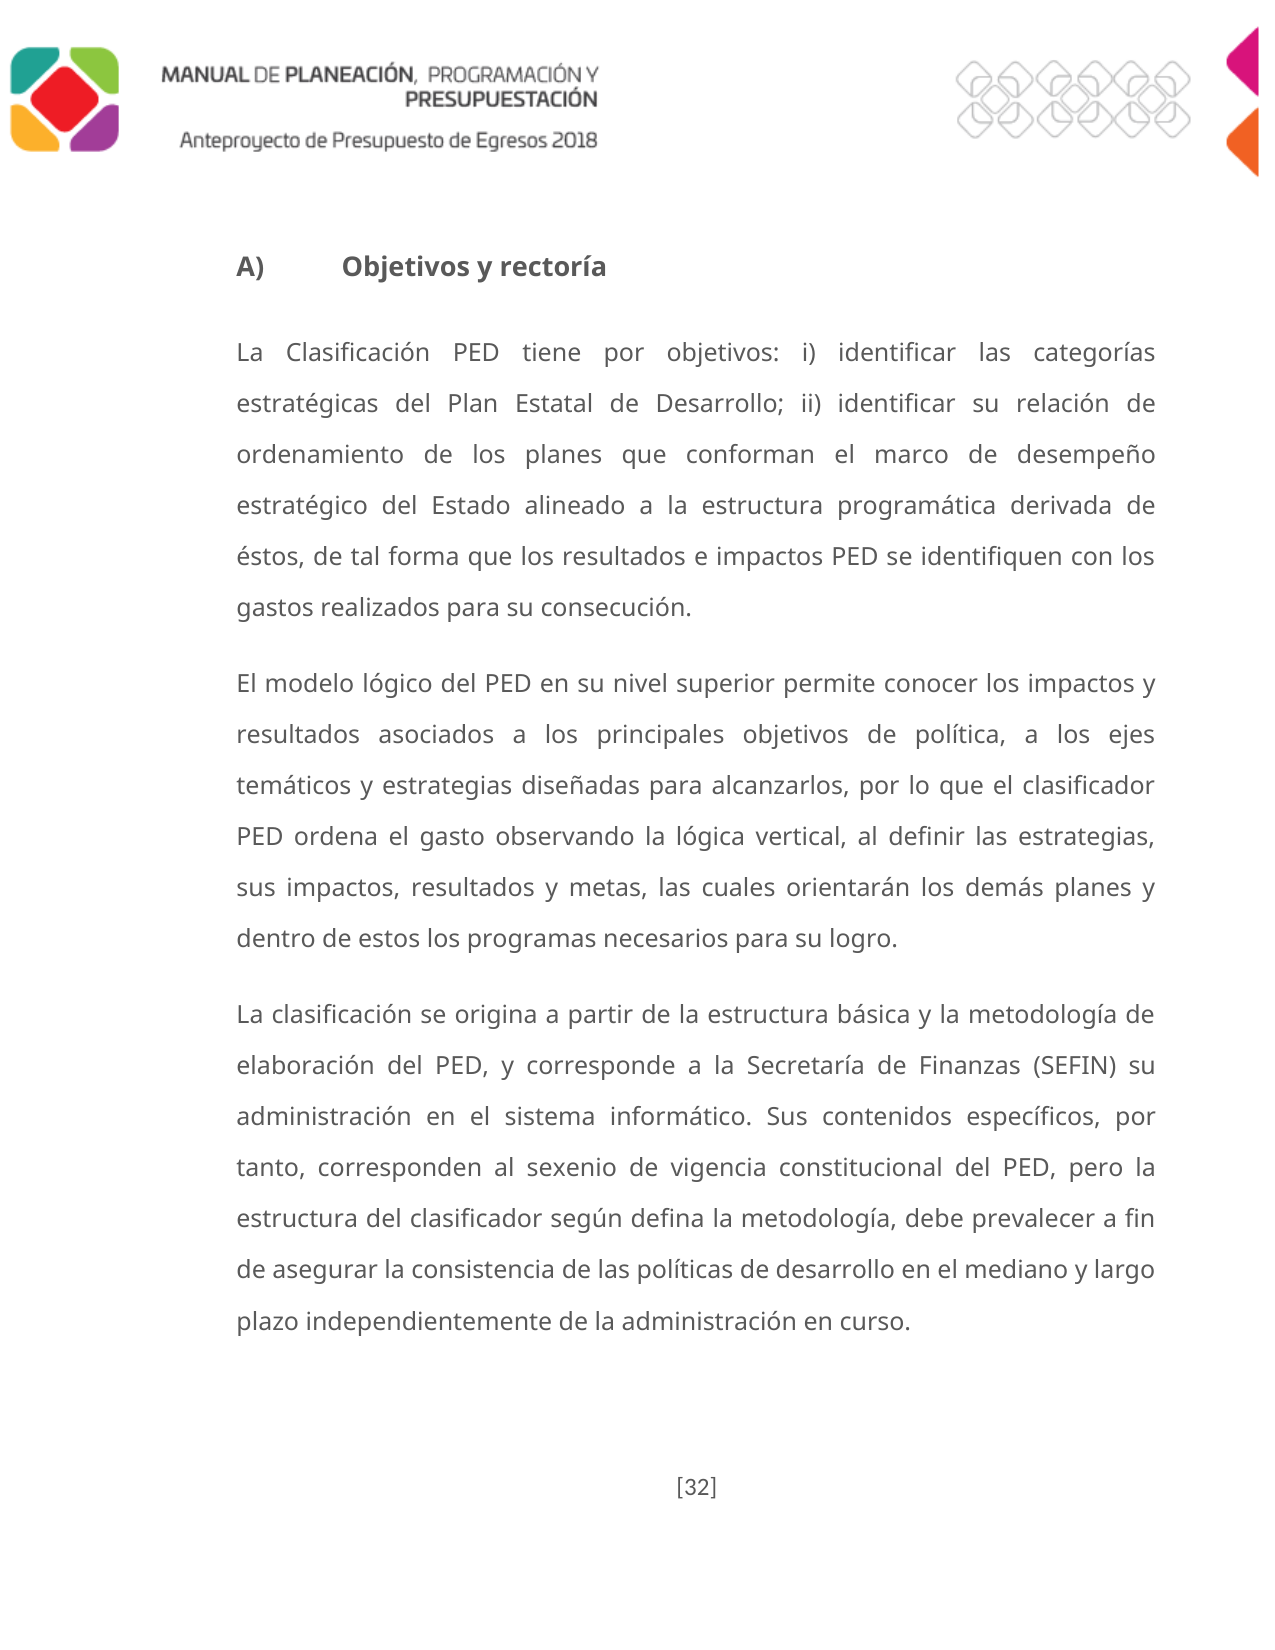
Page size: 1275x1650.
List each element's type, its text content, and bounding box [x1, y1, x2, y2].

picture [1, 14, 1265, 193]
text El modelo lógico del PED en su nivel superior permite conocer los impactos y resultados asociados a los principales objetivos de política, a los ejes temáticos y estrategias diseñadas para alcanzarlos, por lo que el clasificador PED ordena el gasto observando la lógica vertical, al definir las estrategias, sus impactos, resultados y metas, las cuales orientarán los demás planes y dentro de estos los programas necesarios para su logro. [236, 666, 1157, 955]
text La clasificación se origina a partir de la estructura básica y la metodología de elaboración del PED, y corresponde a la Secretaría de Finanzas (SEFIN) su administración en el sistema informático. Sus contenidos específicos, por tanto, corresponden al sexenio de vigencia constitucional del PED, pero la estructura del clasificador según defina la metodología, debe prevalecer a fin de asegurar la consistencia de las políticas de desarrollo en el mediano y largo plazo independientemente de la administración en curso. [236, 997, 1157, 1337]
text La Clasificación PED tiene por objetivos: i) identificar las categorías estratégicas del Plan Estatal de Desarrollo; ii) identificar su relación de ordenamiento de los planes que conforman el marco de desempeño estratégico del Estado alineado a la estructura programática derivada de éstos, de tal forma que los resultados e impactos PED se identifiquen con los gastos realizados para su consecución. [236, 334, 1157, 624]
subtitle Objetivos y rectoría [236, 247, 1157, 284]
